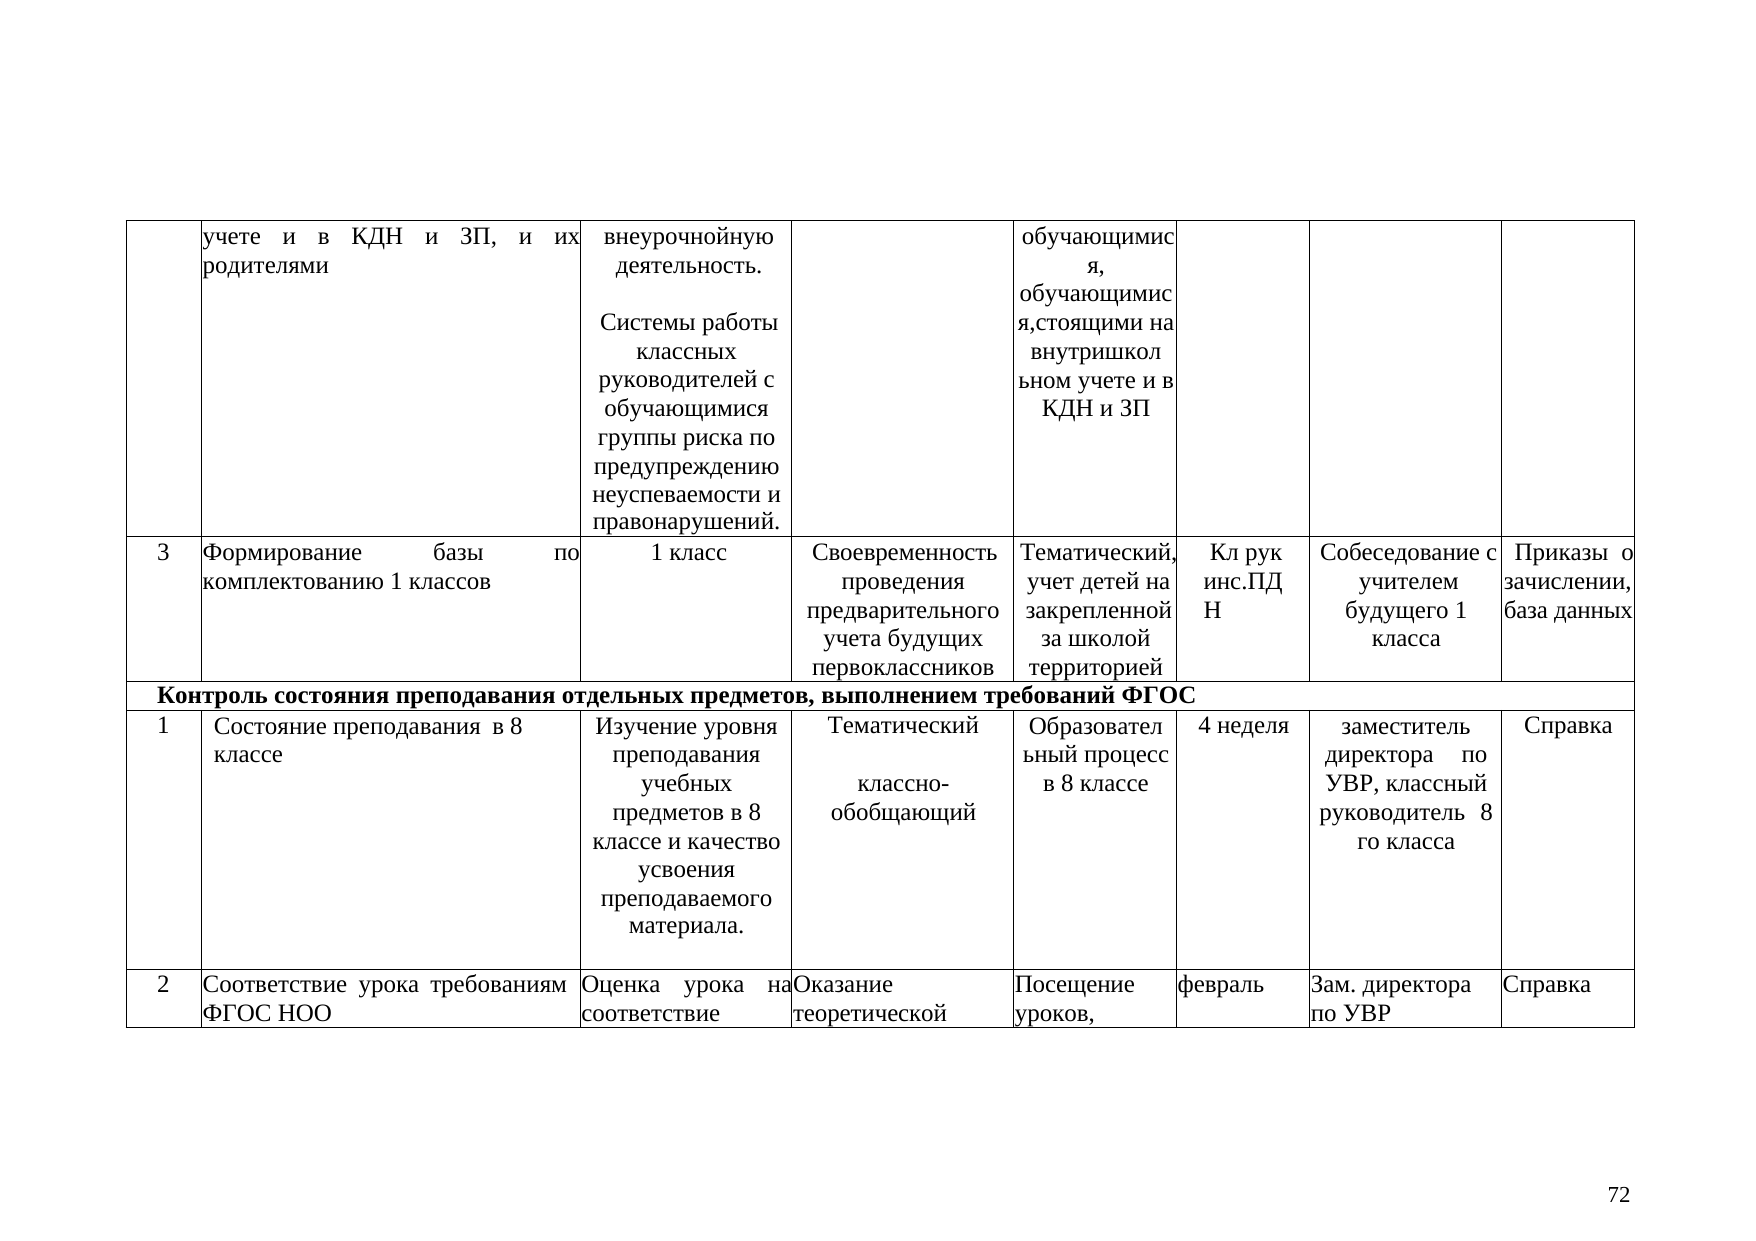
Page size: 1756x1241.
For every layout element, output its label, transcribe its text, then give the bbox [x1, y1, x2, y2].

table_cell февраль [1177, 970, 1309, 1027]
table_header [1502, 221, 1634, 536]
table_cell Приказы о зачислении, база данных [1502, 537, 1634, 681]
table_cell Собеседование с учителем будущего 1 класса [1310, 537, 1501, 681]
table_cell Тематический, учет детей на закрепленной за школой территорией [1014, 537, 1176, 681]
table_header внеурочнойную деятельность. Системы работы классных руководителей с обучающимися группы риска по предупреждению неуспеваемости и правонарушений. [581, 221, 791, 536]
table_header [127, 221, 201, 536]
table_cell Состояние преподавания в 8 классе [202, 711, 580, 968]
table_cell Зам. директора по УВР [1310, 970, 1501, 1027]
table_cell заместитель директора по УВР, классный руководитель 8 го класса [1310, 711, 1501, 968]
table_cell 1 [127, 711, 201, 968]
table_cell Оказание теоретической [792, 970, 1013, 1027]
table_cell Изучение уровня преподавания учебных предметов в 8 классе и качество усвоения преподаваемого материала. [581, 711, 791, 968]
table_cell Тематический классно- обобщающий [792, 711, 1013, 968]
table_header [1310, 221, 1501, 536]
table_cell 3 [127, 537, 201, 681]
table_header обучающимис я, обучающимис я,стоящими на внутришкол ьном учете и в КДН и ЗП [1014, 221, 1176, 536]
table_cell Формирование базы по комплектованию 1 классов [202, 537, 580, 681]
table_cell Справка [1502, 970, 1634, 1027]
table_cell Кл рук инс.ПДН [1177, 537, 1309, 681]
table_cell Своевременность проведения предварительного учета будущих первоклассников [792, 537, 1013, 681]
table_header учете и в КДН и ЗП, и их родителями [202, 221, 580, 536]
table_cell Соответствие урока требованиям ФГОС НОО [202, 970, 580, 1027]
table_cell 2 [127, 970, 201, 1027]
table_header [792, 221, 1013, 536]
table_cell Оценка урока на соответствие [581, 970, 791, 1027]
table_cell 4 неделя [1177, 711, 1309, 968]
table_header [1177, 221, 1309, 536]
table_cell Образовател ьный процесс в 8 классе [1014, 711, 1176, 968]
table_cell 1 класс [581, 537, 791, 681]
table_cell Контроль состояния преподавания отдельных предметов, выполнением требований ФГОС [127, 682, 1634, 710]
table_cell Справка [1502, 711, 1634, 968]
table_cell Посещение уроков, [1014, 970, 1176, 1027]
